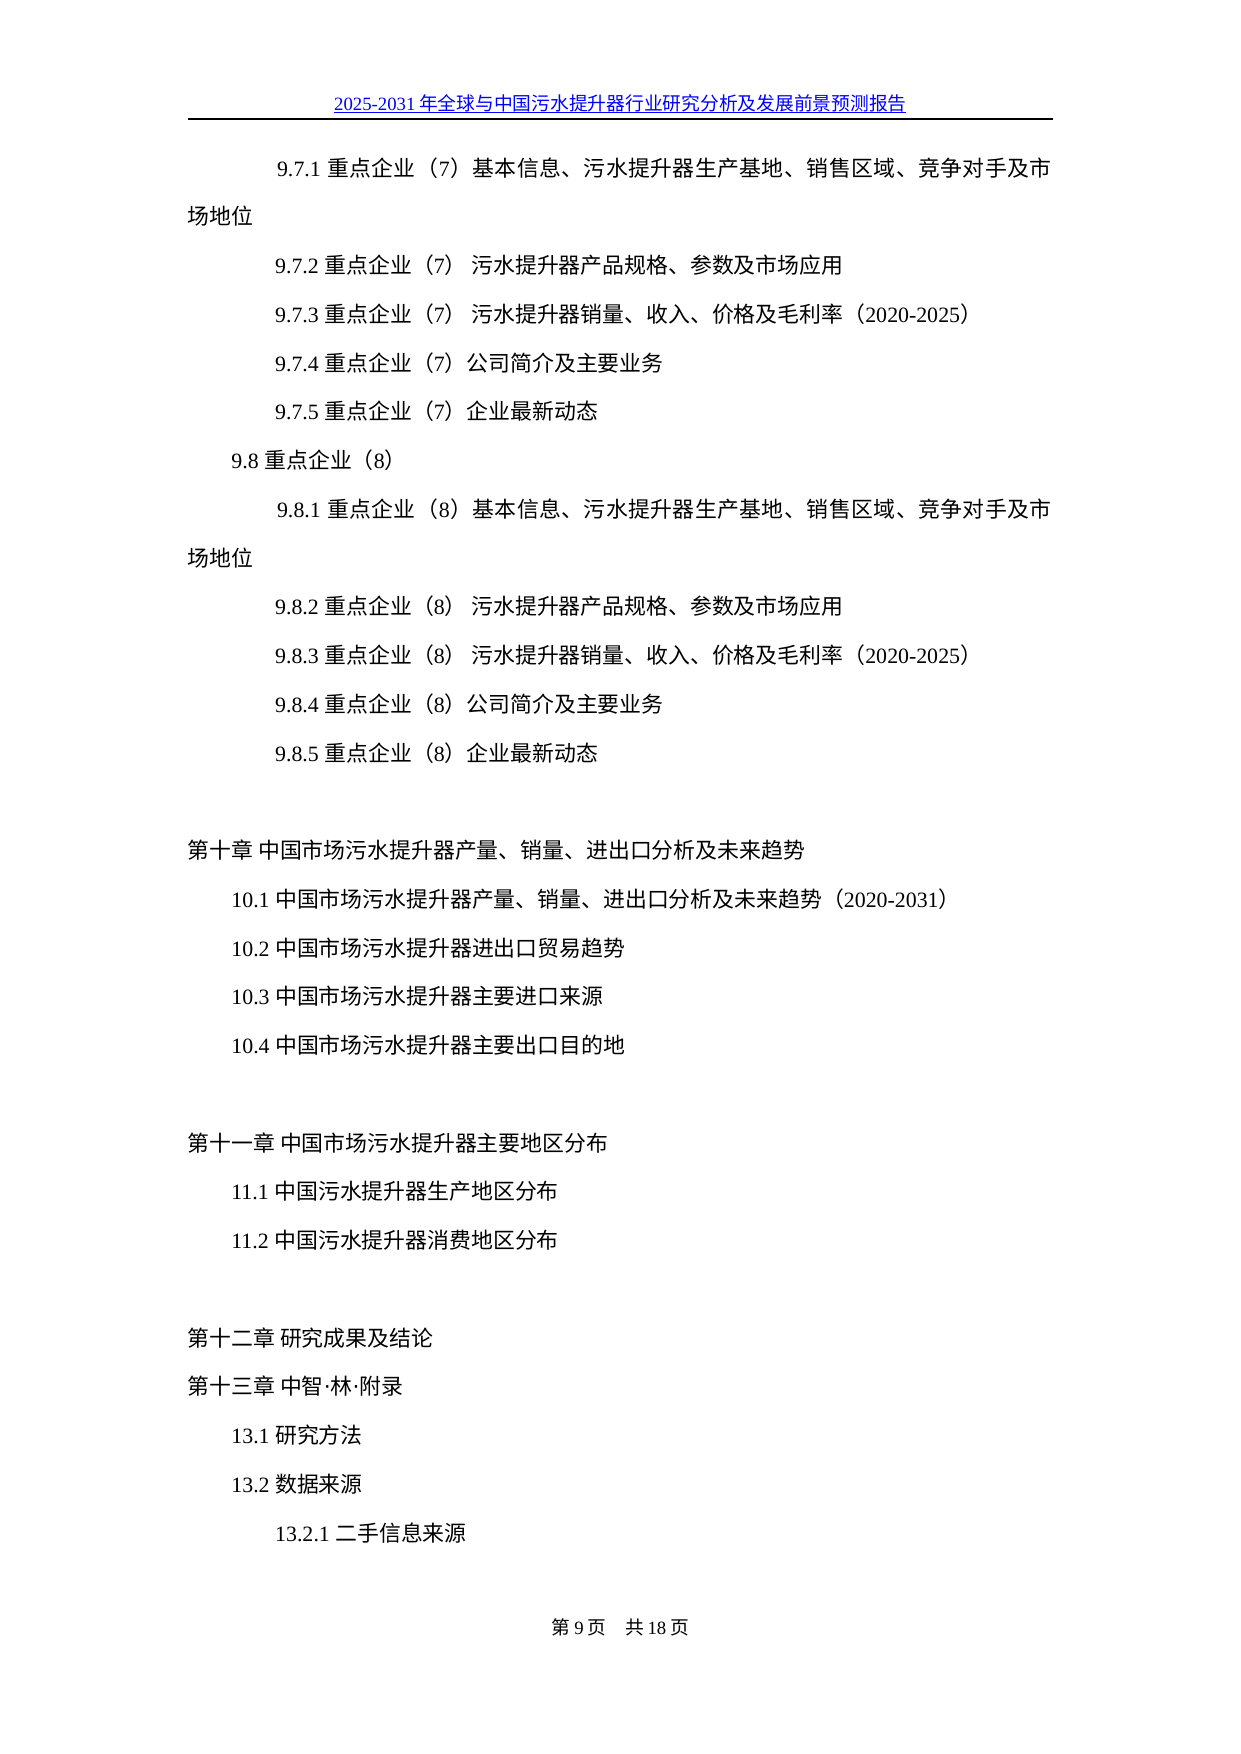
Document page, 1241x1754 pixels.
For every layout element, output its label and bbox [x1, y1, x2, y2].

text [187, 150, 1053, 1548]
